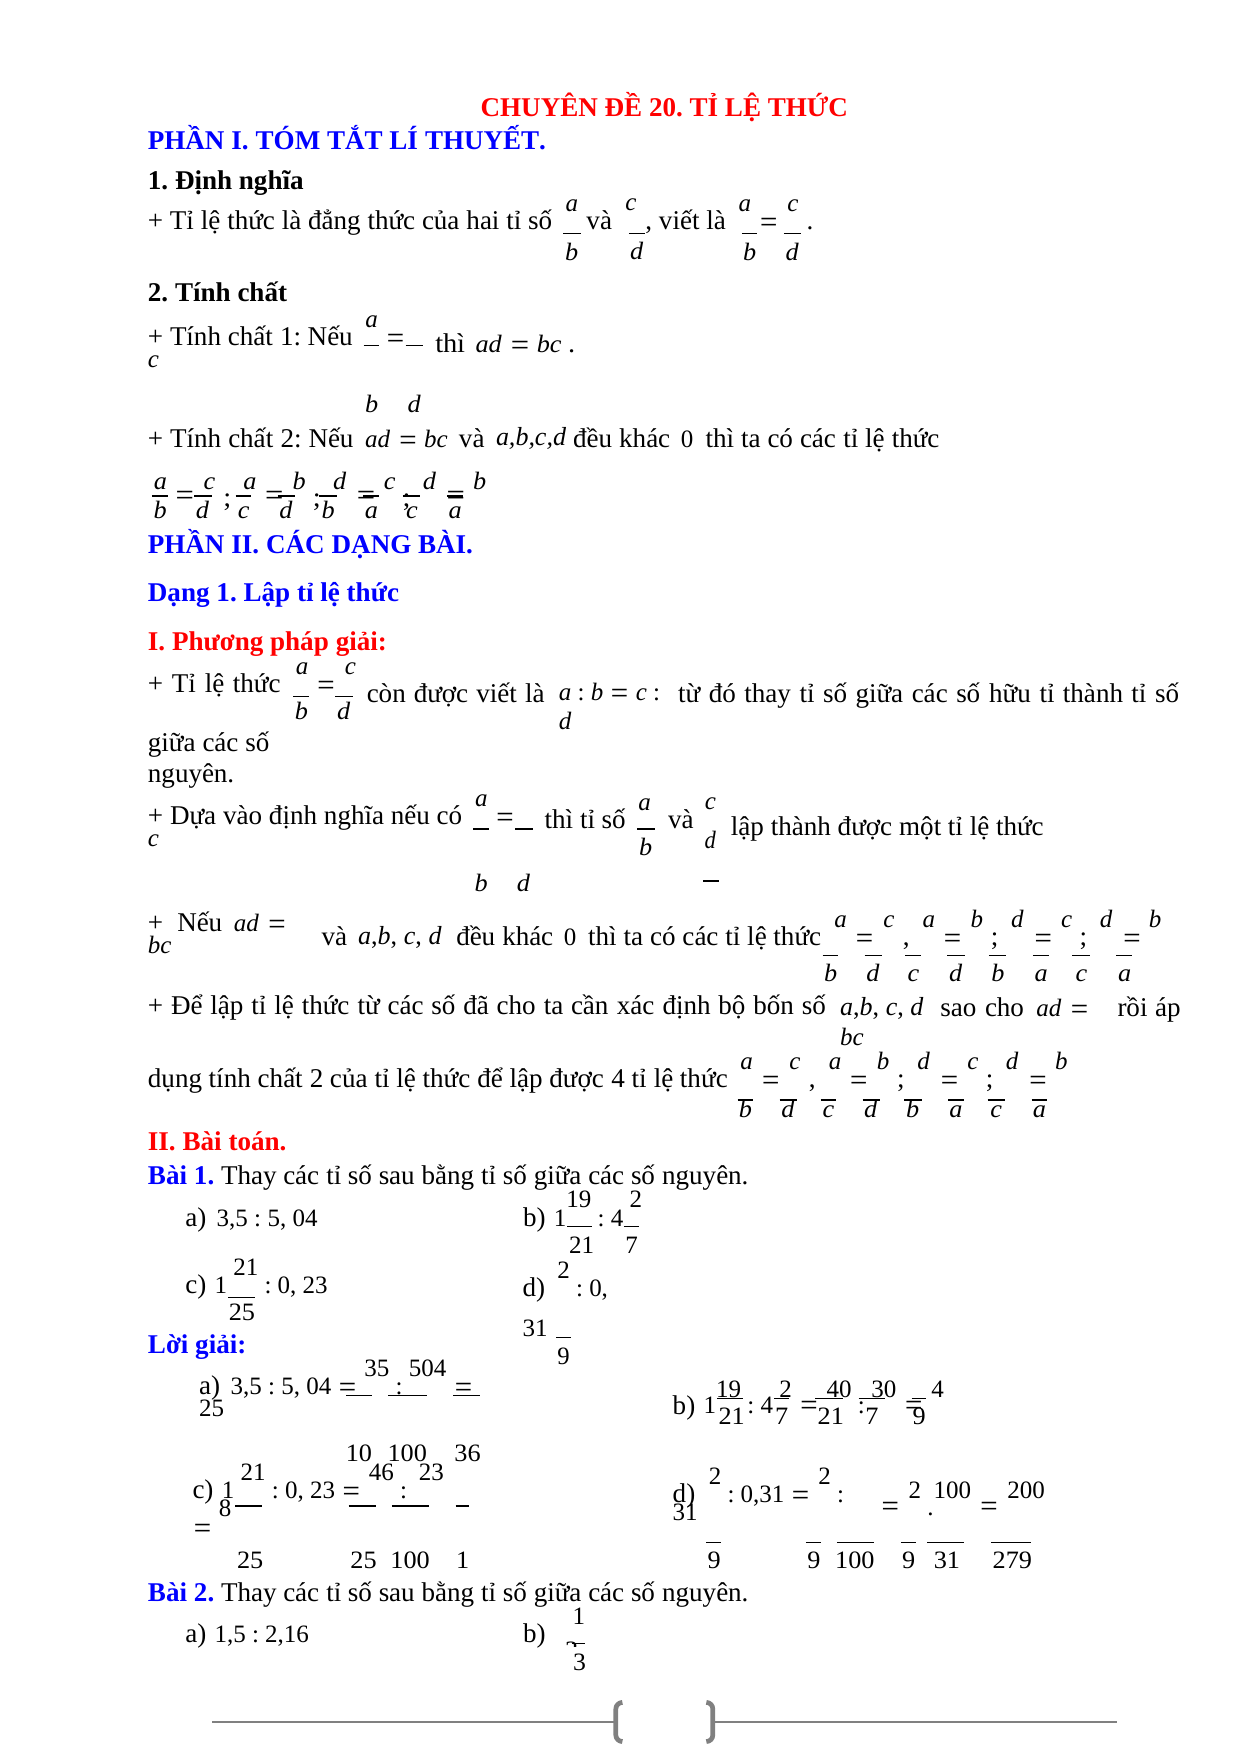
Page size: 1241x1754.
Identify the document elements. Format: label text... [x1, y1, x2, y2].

text từ đó thay tỉ số giữa các số hữu tỉ thành tỉ số [678, 677, 1211, 708]
text d) 2 : 0,31  2 : 31 [672, 1473, 869, 1546]
text + Tỉ lệ thức là đẳng thức của hai tỉ số a và c , viết là a  c . [148, 200, 1211, 237]
text 3 [135, 1651, 1023, 1675]
text a  c ; a  b ; d  c ; d  b [153, 467, 1211, 496]
list Phương pháp giải: [148, 625, 1211, 656]
subtitle PHẦN II. CÁC DẠNG BÀI. [148, 528, 1211, 559]
text a) 1,5 : 2,16 b) 1 [185, 1611, 1211, 1651]
text b d c d b a c a [824, 958, 1211, 987]
text 9 [510, 1345, 616, 1369]
text b d c d b a c a [153, 496, 1211, 524]
text 25 [135, 1301, 254, 1326]
text + Dựa vào định nghĩa nếu có a  c [148, 792, 530, 873]
text b d [135, 393, 420, 417]
text b [534, 836, 652, 861]
text dụng tính chất 2 của tỉ lệ thức để lập được 4 tỉ lệ thức a  c , a  b ; d  c ; d  b [148, 1059, 1211, 1095]
text 21 7 21 7 9 [718, 1405, 1211, 1429]
text còn được viết là [367, 677, 546, 708]
text giữa các số nguyên. [148, 726, 362, 788]
text 25 25 100 1 9 9 100 9 31 279 [237, 1546, 1211, 1574]
text thì tỉ số a [544, 796, 652, 836]
text d) 2 : 0, 31 [522, 1265, 634, 1345]
text c) 1 21 : 0, 23  46 : 23  8 [192, 1470, 473, 1542]
text Bài 2. Thay các tỉ số sau bằng tỉ số giữa các số nguyên. [148, 1576, 1211, 1607]
text và a,b, c, d đều khác 0 thì ta có các tỉ lệ thức a  c , a  b ; d  c ; d  b [321, 917, 1211, 953]
text 10 100 36 [346, 1443, 484, 1467]
text + Tính chất 2: Nếu ad  bc và a,b,c,d đều khác 0 thì ta có các tỉ lệ thức [148, 421, 1211, 453]
subtitle Lời giải: [135, 1328, 246, 1359]
list Tính chất [148, 276, 420, 307]
text 21 7 [135, 1234, 1071, 1258]
text b) 119 : 4 2  40 : 30  4 [672, 1367, 1211, 1405]
text c) 1 21 : 0, 23 [185, 1261, 484, 1301]
text Bài 1. Thay các tỉ số sau bằng tỉ số giữa các số nguyên. [148, 1159, 1211, 1190]
text + Nếu ad  bc [148, 913, 311, 958]
text thì ad  bc . [435, 327, 1211, 358]
text + Để lập tỉ lệ thức từ các số đã cho ta cần xác định bộ bốn số [148, 989, 827, 1020]
text + Tỉ lệ thức a  c [148, 660, 362, 700]
list Định nghĩa [148, 164, 1211, 195]
text b a c a [906, 1095, 1211, 1123]
text và c d [666, 804, 716, 854]
text lập thành được một tỉ lệ thức [731, 810, 1211, 841]
text a) 3,5 : 5, 04 b) 119 : 4 2 [185, 1194, 1211, 1234]
text a : b  c : d [559, 677, 662, 735]
text rồi áp [1117, 991, 1211, 1022]
text b d [135, 873, 530, 897]
text a,b, c, d sao cho ad  bc [840, 991, 1105, 1051]
text b d c d [738, 1095, 881, 1123]
subtitle CHUYÊN ĐỀ 20. TỈ LỆ THỨC PHẦN I. TÓM TẮT LÍ THUYẾT. [148, 91, 850, 155]
text + Tính chất 1: Nếu a  c [148, 313, 420, 393]
text b d [294, 700, 362, 724]
list Bài toán. [148, 1125, 290, 1156]
text a) 3,5 : 5, 04  35 : 504  25 [199, 1362, 484, 1443]
text b d b d [565, 237, 1211, 266]
text Dạng 1. Lập tỉ lệ thức [148, 576, 1211, 608]
text  2 .100  200 [880, 1477, 1211, 1504]
